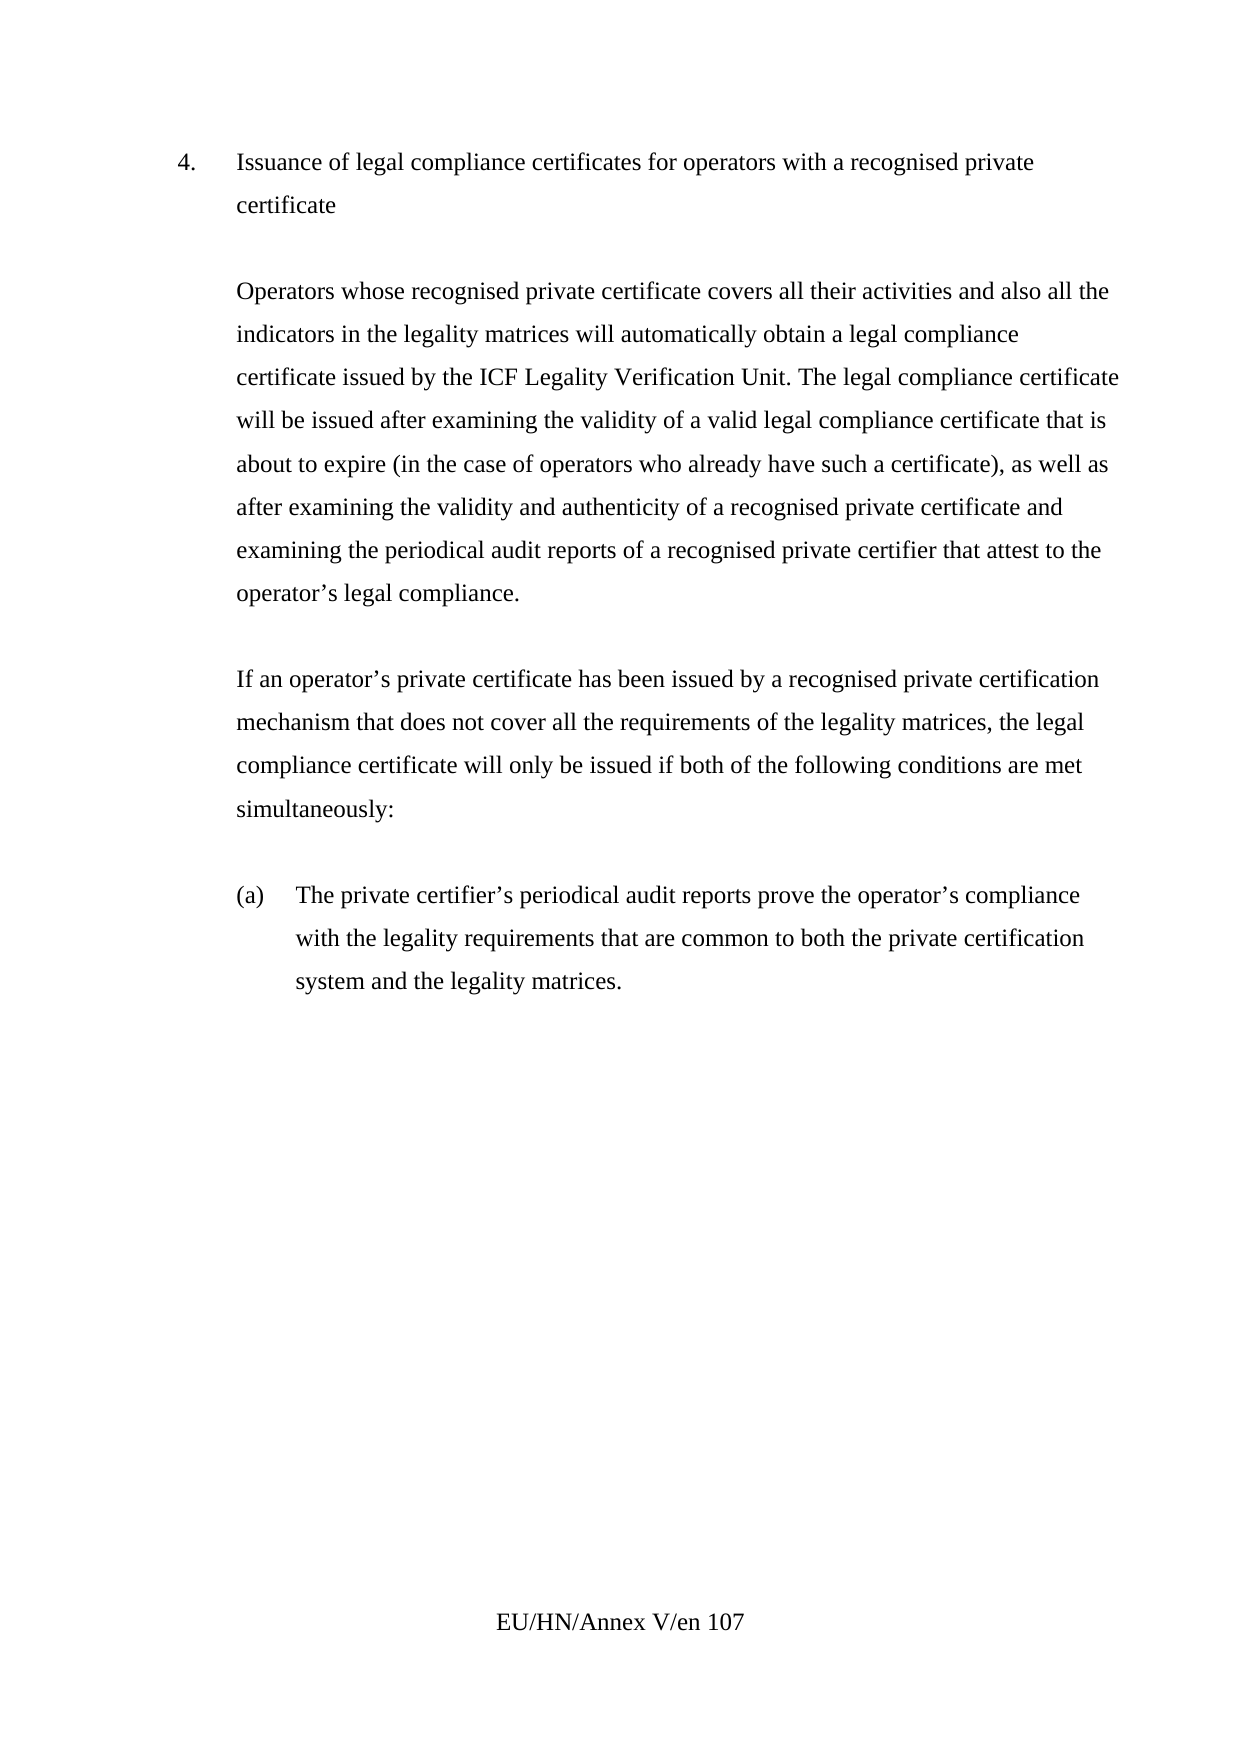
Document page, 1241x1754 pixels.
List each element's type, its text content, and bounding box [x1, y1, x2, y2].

text If an operator’s private certificate has been issued by a recognised private certification mechanism that does not cover all the requirements of the legality matrices, the legal compliance certificate will only be issued if both of the following conditions are met simultaneously: [236, 664, 1122, 822]
text 4. Issuance of legal compliance certificates for operators with a recognised private certificate [177, 147, 1122, 219]
text Operators whose recognised private certificate covers all their activities and also all the indicators in the legality matrices will automatically obtain a legal compliance certificate issued by the ICF Legality Verification Unit. The legal compliance certificate will be issued after examining the validity of a valid legal compliance certificate that is about to expire (in the case of operators who already have such a certificate), as well as after examining the validity and authenticity of a recognised private certificate and examining the periodical audit reports of a recognised private certifier that attest to the operator’s legal compliance. [236, 276, 1122, 607]
text (a) The private certifier’s periodical audit reports prove the operator’s compliance with the legality requirements that are common to both the private certification system and the legality matrices. [236, 880, 1122, 995]
